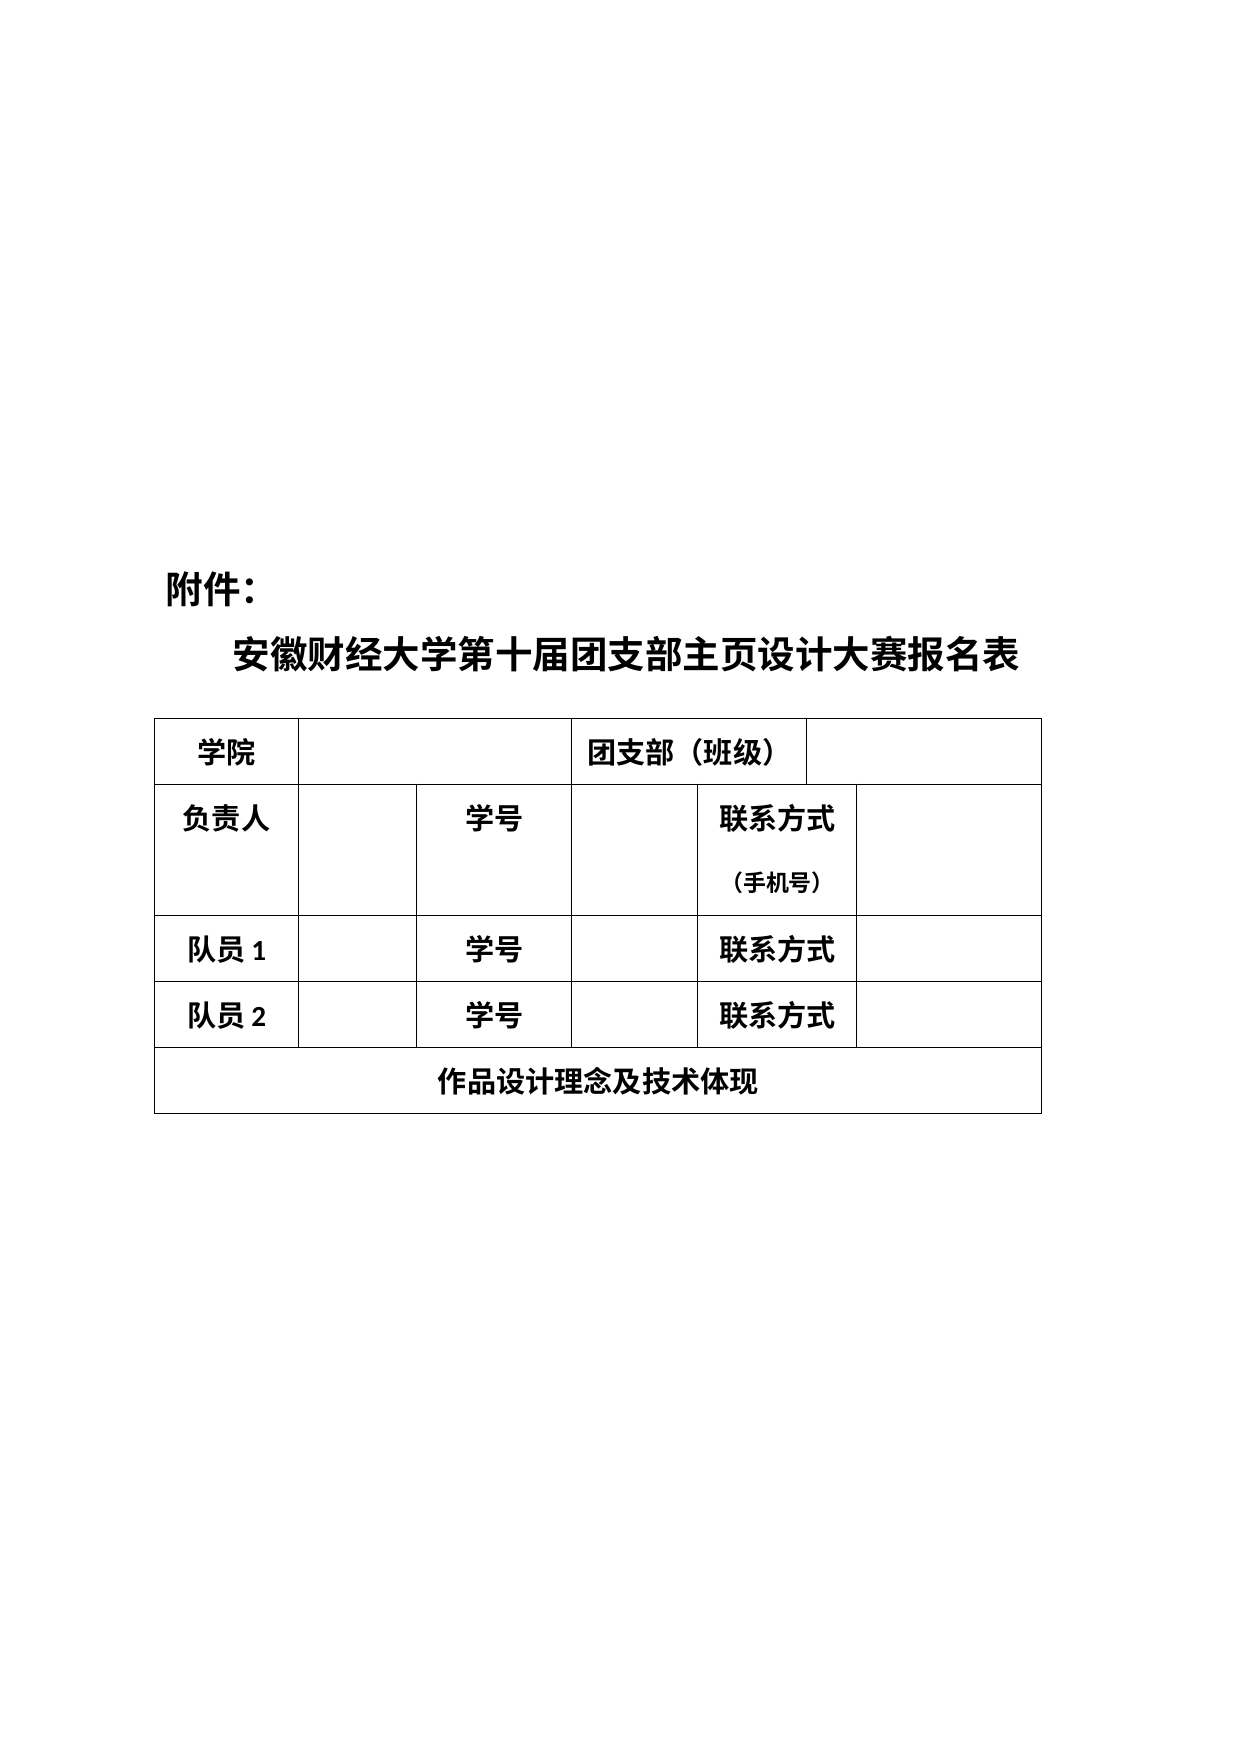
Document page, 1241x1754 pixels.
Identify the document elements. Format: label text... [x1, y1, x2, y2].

table_cell 学号 [417, 785, 571, 914]
table_cell [299, 982, 416, 1047]
table_cell [572, 785, 697, 914]
table_header [299, 719, 571, 783]
table_cell [299, 785, 416, 914]
table_cell 联系方式 [698, 982, 856, 1047]
table_cell [857, 785, 1041, 914]
table_cell [299, 916, 416, 981]
table_cell 学号 [417, 982, 571, 1047]
table_cell [572, 982, 697, 1047]
text 安徽财经大学第十届团支部主页设计大赛报名表 [165, 620, 1087, 685]
table_cell [857, 982, 1041, 1047]
table_cell 学号 [417, 916, 571, 981]
text 附件： [165, 555, 1087, 620]
table_header 学院 [155, 719, 298, 783]
table_cell 队员1 [155, 916, 298, 981]
table_cell 联系方式 [698, 916, 856, 981]
table_cell 联系方式（手机号） [698, 785, 856, 914]
table_header [807, 719, 1041, 783]
table_cell [572, 916, 697, 981]
table_cell [857, 916, 1041, 981]
table_cell 作品设计理念及技术体现 [155, 1048, 1041, 1113]
table_header 团支部（班级） [572, 719, 806, 783]
table_cell 负责人 [155, 785, 298, 914]
table_cell 队员2 [155, 982, 298, 1047]
